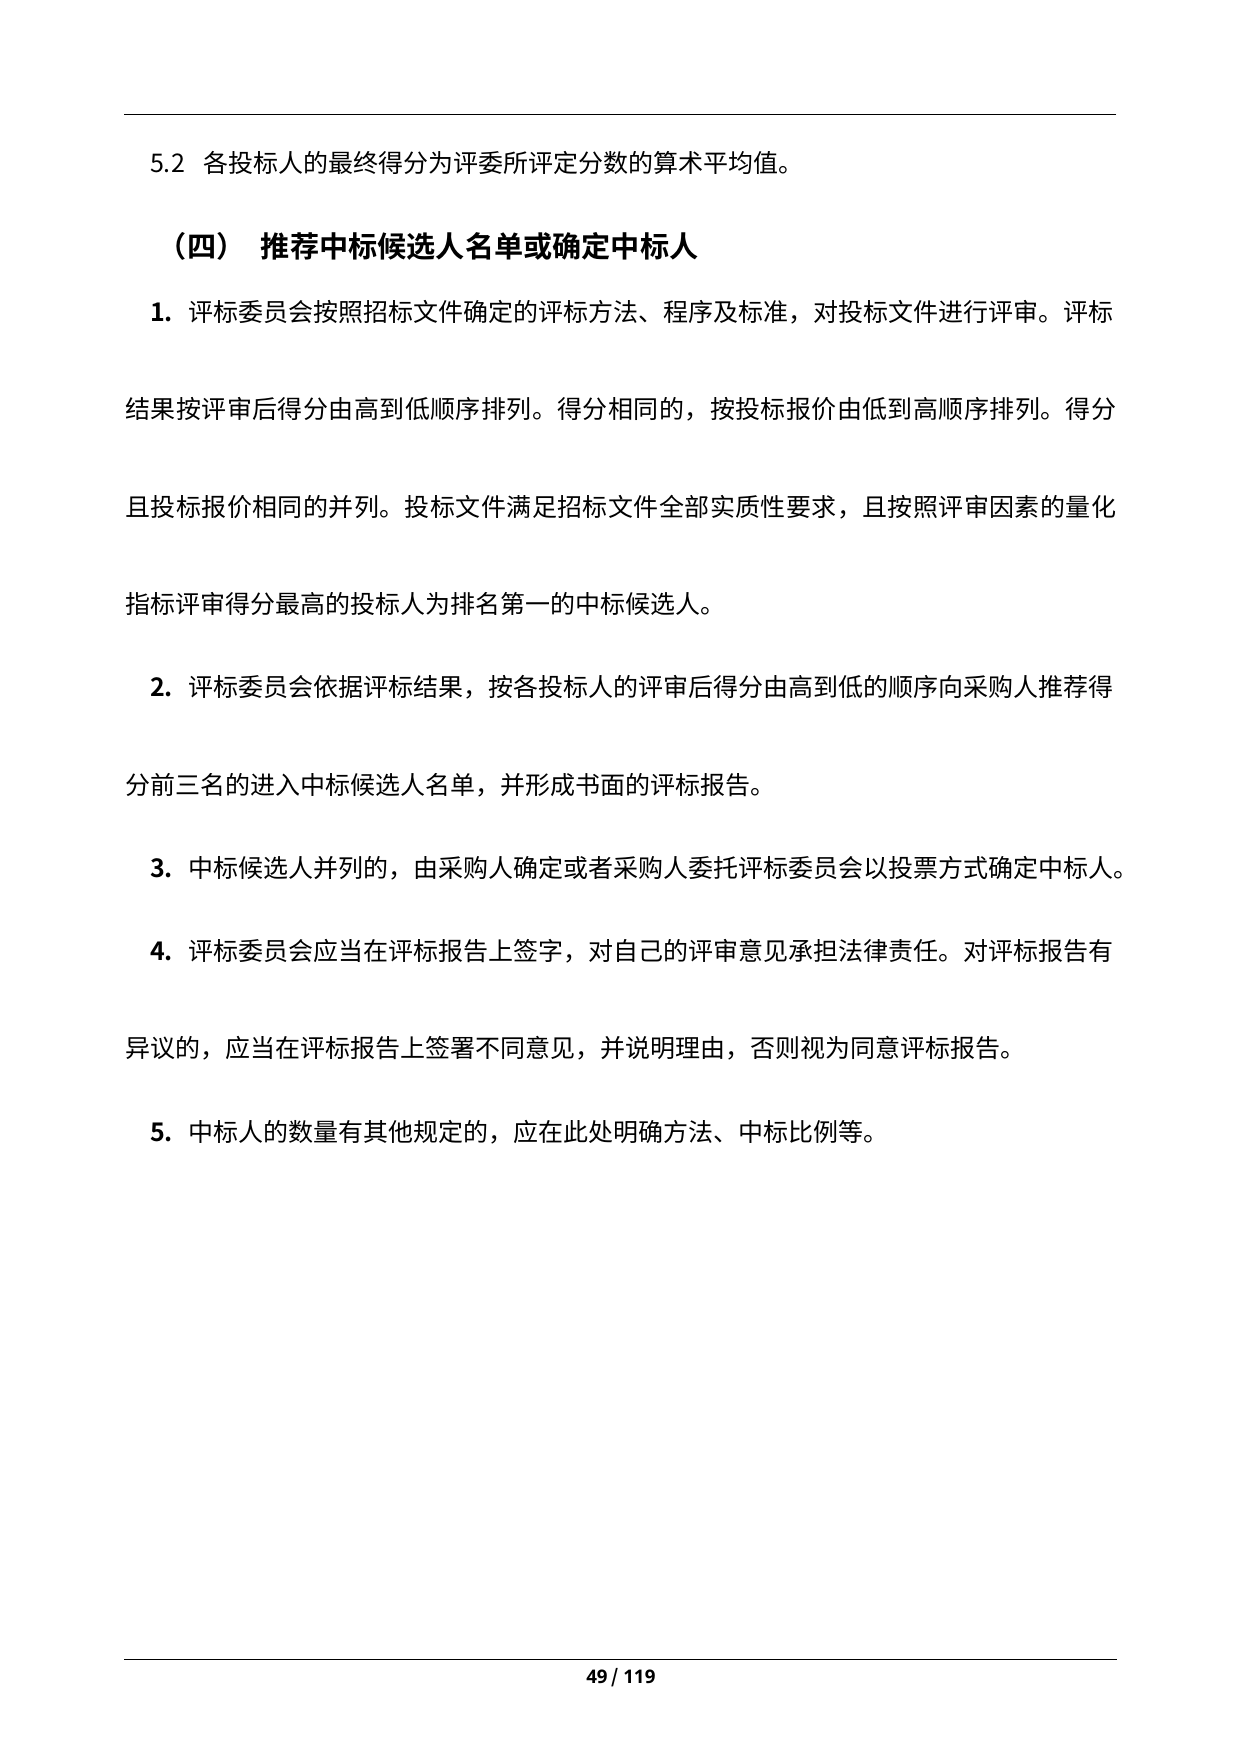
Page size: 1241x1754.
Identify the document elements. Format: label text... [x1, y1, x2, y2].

list 中标人的数量有其他规定的，应在此处明确方法、中标比例等。 [125, 1098, 1116, 1163]
list 推荐中标候选人名单或确定中标人 [158, 213, 1116, 278]
list 各投标人的最终得分为评委所评定分数的算术平均值。 [150, 129, 1116, 194]
list 中标候选人并列的，由采购人确定或者采购人委托评标委员会以投票方式确定中标人。 [125, 834, 1116, 899]
list 评标委员会按照招标文件确定的评标方法、程序及标准，对投标文件进行评审。评标结果按评审后得分由高到低顺序排列。得分相同的，按投标报价由低到高顺序排列。得分且投标报价相同的并列。投标文件满足招标文件全部实质性要求，且按照评审因素的量化指标评审得分最高的投标人为排名第一的中标候选人。 [125, 278, 1116, 635]
list 评标委员会应当在评标报告上签字，对自己的评审意见承担法律责任。对评标报告有异议的，应当在评标报告上签署不同意见，并说明理由，否则视为同意评标报告。 [125, 917, 1116, 1079]
list 评标委员会依据评标结果，按各投标人的评审后得分由高到低的顺序向采购人推荐得分前三名的进入中标候选人名单，并形成书面的评标报告。 [125, 653, 1116, 816]
